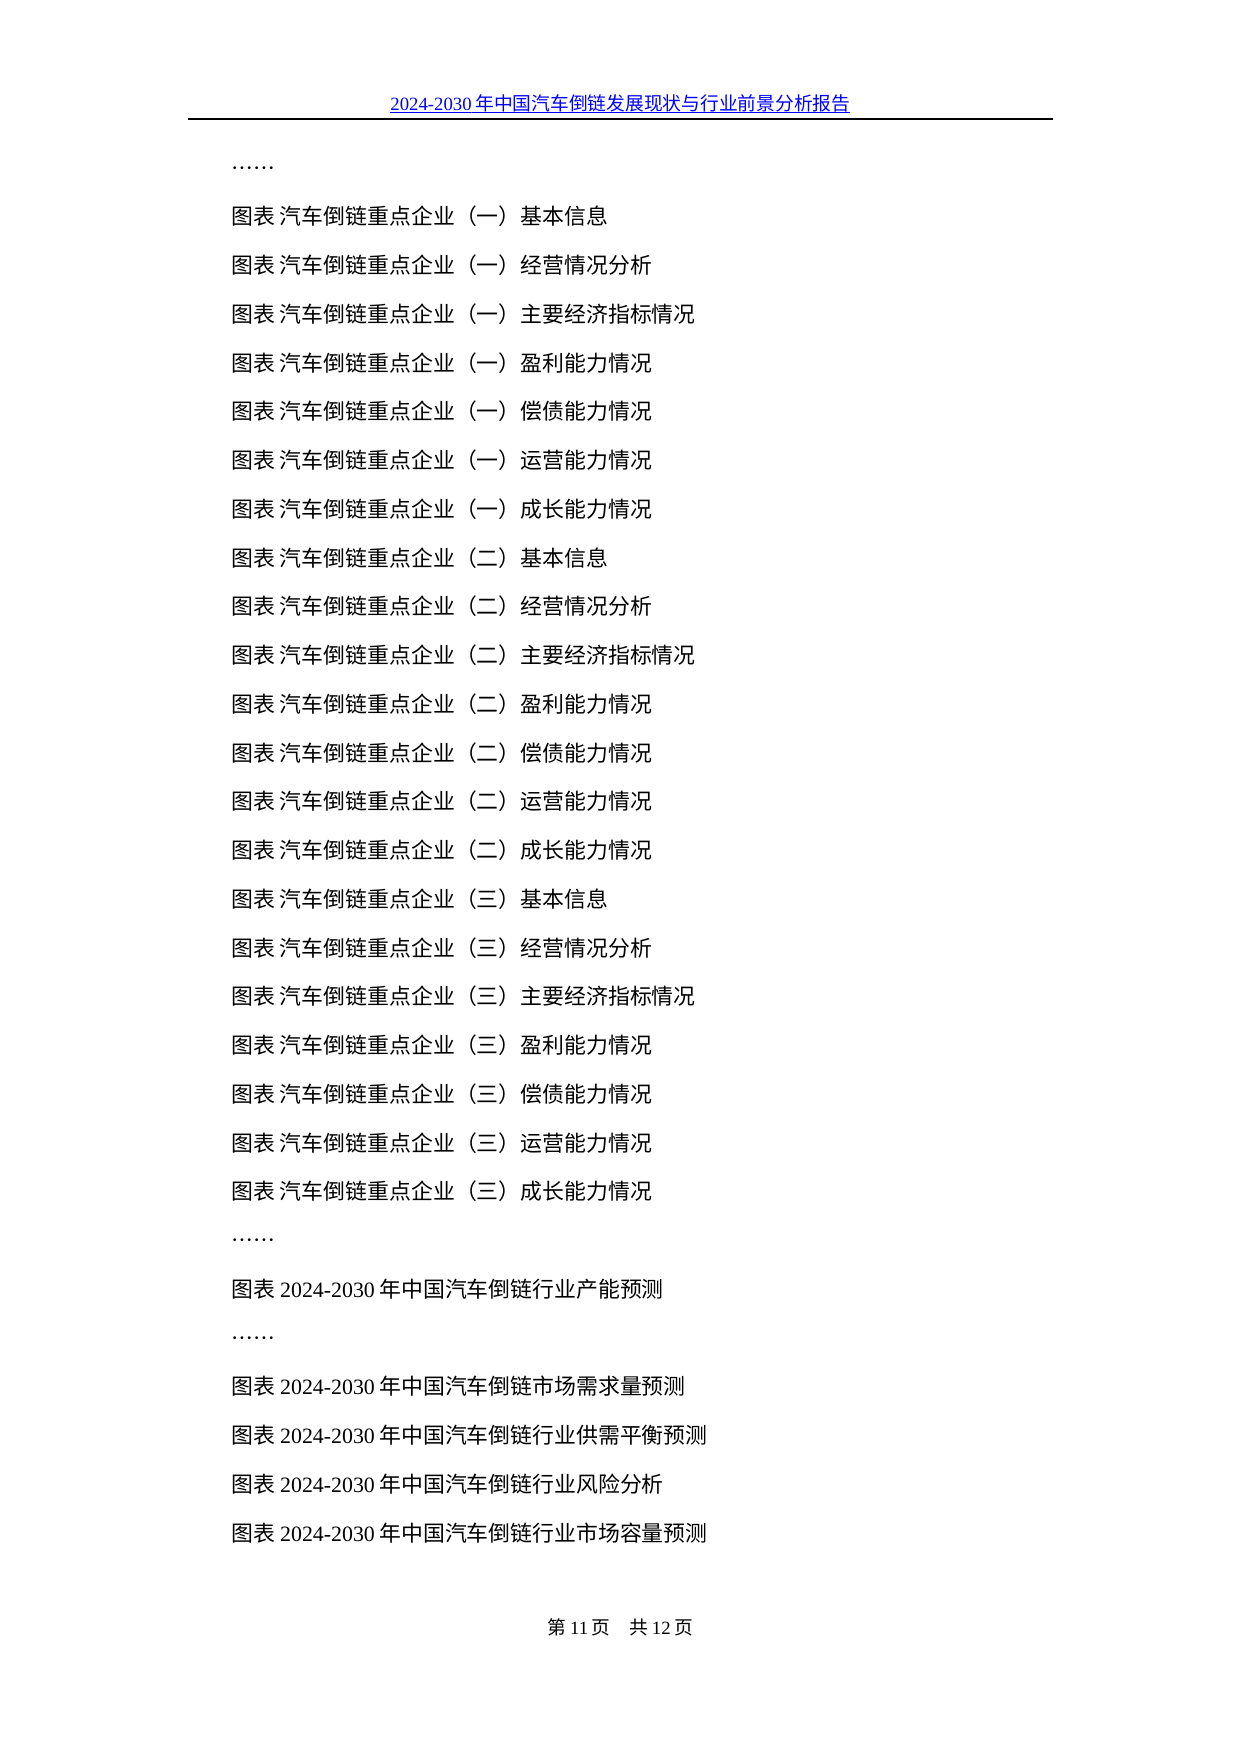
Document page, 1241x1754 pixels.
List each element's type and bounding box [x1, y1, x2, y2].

text [187, 150, 1053, 1548]
